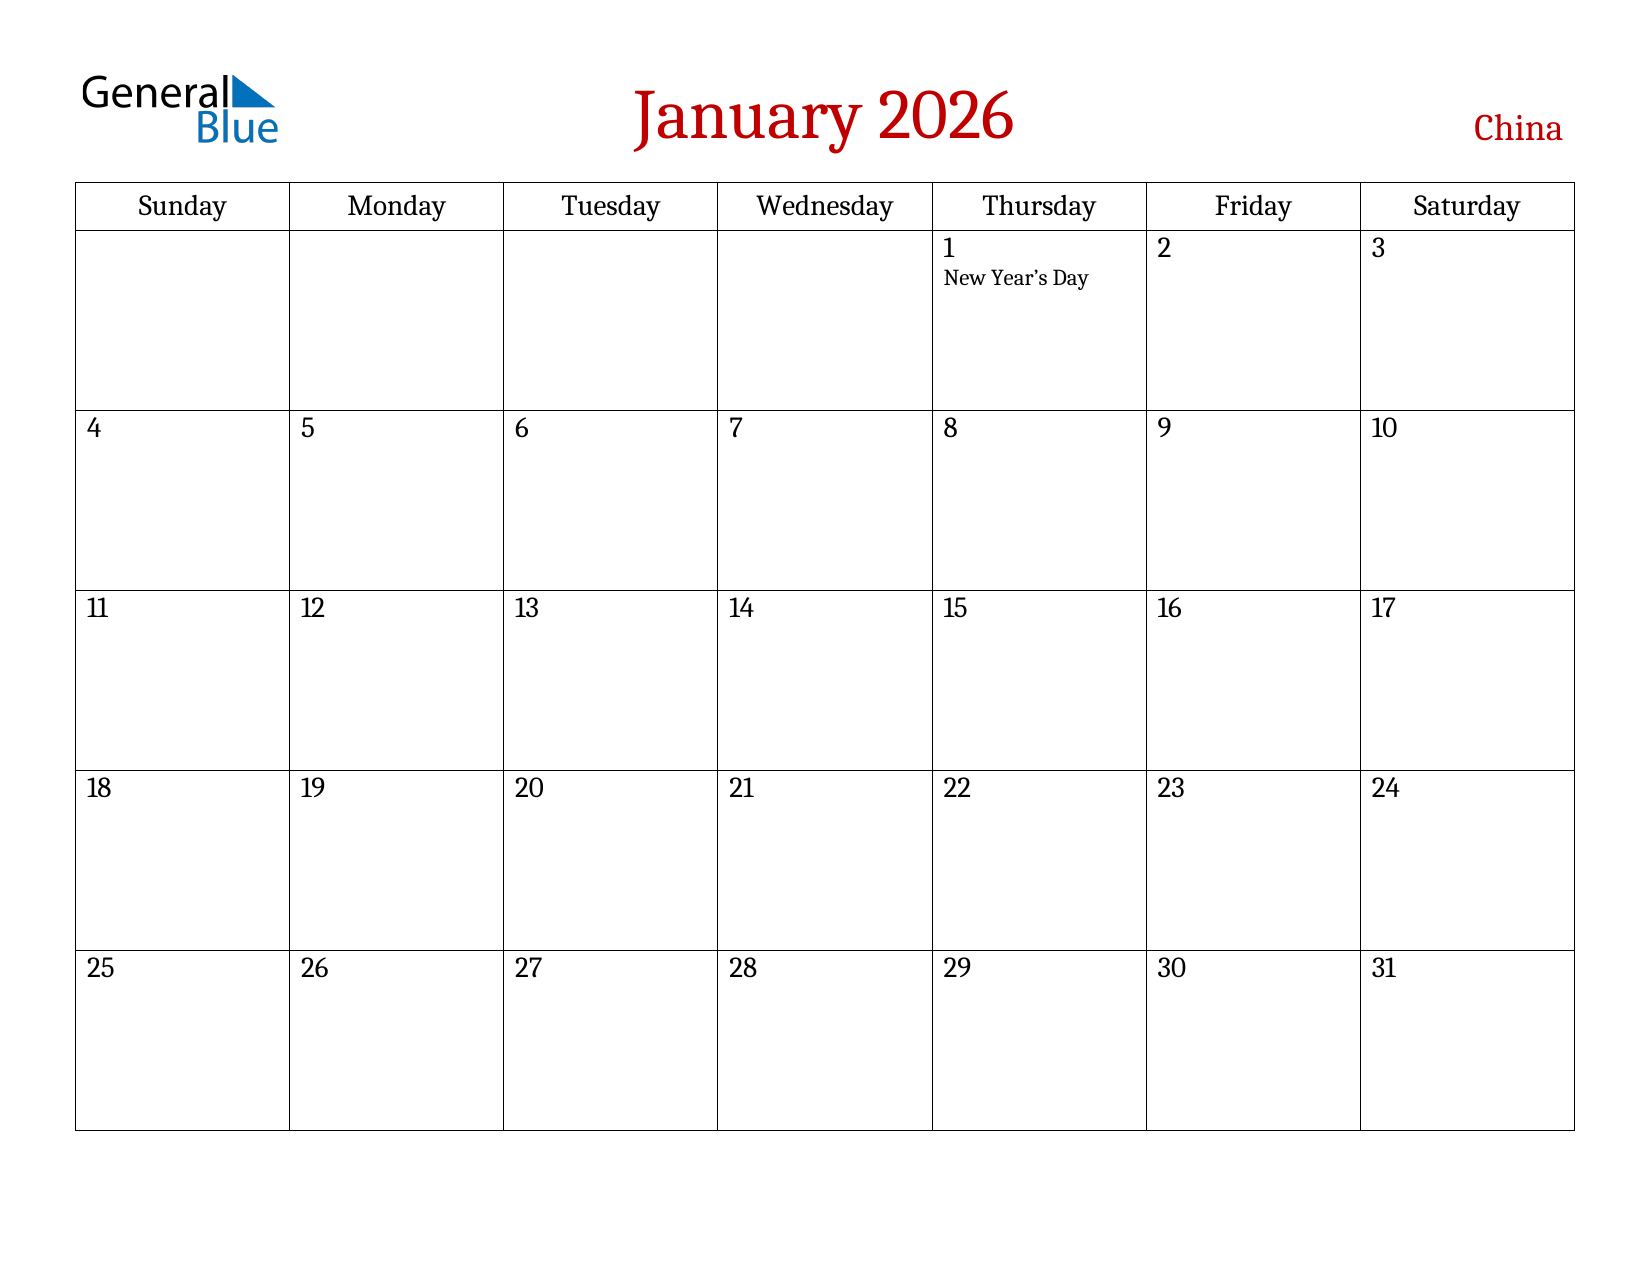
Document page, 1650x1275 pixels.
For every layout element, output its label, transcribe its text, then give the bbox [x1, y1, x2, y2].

table_cell [76, 445, 289, 590]
table_cell [718, 445, 932, 590]
table_cell [290, 805, 503, 950]
table_cell [290, 231, 503, 264]
table_cell 10 [1361, 411, 1574, 444]
table_header China [1146, 75, 1574, 182]
table_cell [1147, 265, 1360, 410]
table_cell [76, 985, 289, 1130]
table_cell [504, 625, 717, 770]
table_cell 24 [1361, 771, 1574, 805]
table_cell 5 [290, 411, 503, 444]
table_cell [76, 265, 289, 410]
table_cell [290, 985, 503, 1130]
table_header January 2026 [504, 75, 1146, 182]
table_cell [76, 625, 289, 770]
table_cell Wednesday [718, 183, 932, 230]
table_cell 25 [76, 951, 289, 985]
table_cell [1361, 625, 1574, 770]
table_cell 23 [1147, 771, 1360, 805]
table_cell 17 [1361, 591, 1574, 625]
table_cell [76, 231, 289, 264]
table_cell Thursday [933, 183, 1146, 230]
table_cell 19 [290, 771, 503, 805]
table_cell 20 [504, 771, 717, 805]
table_cell 30 [1147, 951, 1360, 985]
table_cell [933, 985, 1146, 1130]
table_cell [504, 985, 717, 1130]
table_cell 3 [1361, 231, 1574, 264]
table_cell 15 [933, 591, 1146, 625]
table_cell [718, 985, 932, 1130]
table_cell [504, 805, 717, 950]
table_cell [504, 445, 717, 590]
table_cell [1147, 805, 1360, 950]
table_cell [1361, 985, 1574, 1130]
table_cell 28 [718, 951, 932, 985]
table_cell 21 [718, 771, 932, 805]
table_cell [1147, 985, 1360, 1130]
table_cell [933, 805, 1146, 950]
table_cell [718, 265, 932, 410]
table_cell Sunday [76, 183, 289, 230]
table_cell [76, 805, 289, 950]
table_cell [718, 625, 932, 770]
table_cell [718, 805, 932, 950]
table_cell Saturday [1361, 183, 1574, 230]
table_cell 6 [504, 411, 717, 444]
table_header [76, 75, 503, 182]
table_cell 8 [933, 411, 1146, 444]
table_cell 27 [504, 951, 717, 985]
table_cell Tuesday [504, 183, 717, 230]
table_cell [718, 231, 932, 264]
table_cell 18 [76, 771, 289, 805]
table_cell 7 [718, 411, 932, 444]
table_cell 1 [933, 231, 1146, 264]
table_cell 12 [290, 591, 503, 625]
table_cell [1147, 625, 1360, 770]
table_cell [1361, 445, 1574, 590]
table_cell 4 [76, 411, 289, 444]
table_cell New Year’s Day [933, 265, 1146, 410]
table_cell 13 [504, 591, 717, 625]
table_cell Friday [1147, 183, 1360, 230]
table_cell [1147, 445, 1360, 590]
table_cell 16 [1147, 591, 1360, 625]
table_cell 29 [933, 951, 1146, 985]
table_cell [1361, 265, 1574, 410]
table_cell [933, 625, 1146, 770]
table_cell 14 [718, 591, 932, 625]
picture [82, 75, 278, 143]
table_cell [504, 265, 717, 410]
table_cell [290, 625, 503, 770]
table_cell [290, 445, 503, 590]
table_cell Monday [290, 183, 503, 230]
table_cell [290, 265, 503, 410]
table_cell 11 [76, 591, 289, 625]
table_cell 22 [933, 771, 1146, 805]
table_cell 31 [1361, 951, 1574, 985]
table_cell 9 [1147, 411, 1360, 444]
table_cell [933, 445, 1146, 590]
table_cell [1361, 805, 1574, 950]
table_cell 26 [290, 951, 503, 985]
table_cell [504, 231, 717, 264]
table_cell 2 [1147, 231, 1360, 264]
